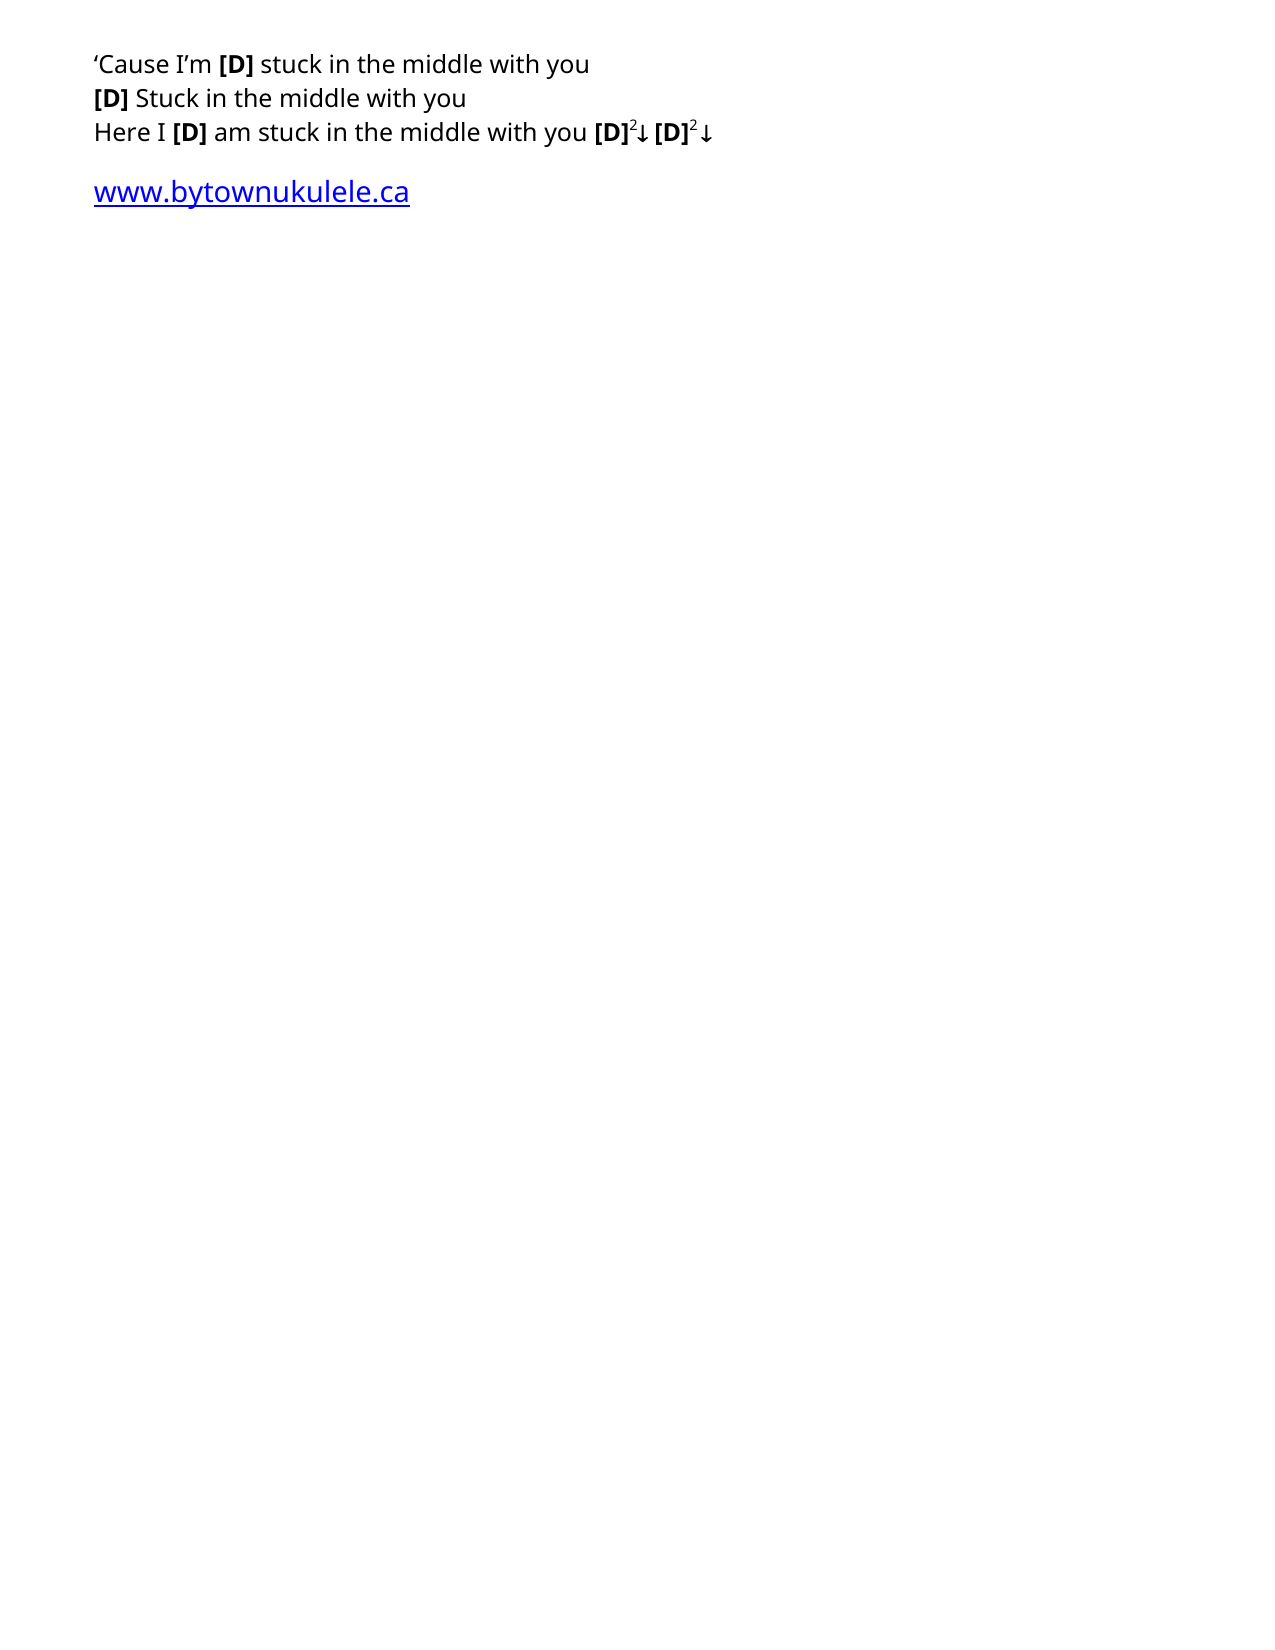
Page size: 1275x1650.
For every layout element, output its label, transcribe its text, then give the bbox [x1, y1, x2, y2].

text Here I [D] am stuck in the middle with you [D]2 [D]2 [94, 115, 1256, 149]
text ‘Cause I’m [D] stuck in the middle with you [94, 47, 1256, 81]
text www.bytownukulele.ca [94, 172, 1256, 211]
text [D] Stuck in the middle with you [94, 81, 1256, 115]
